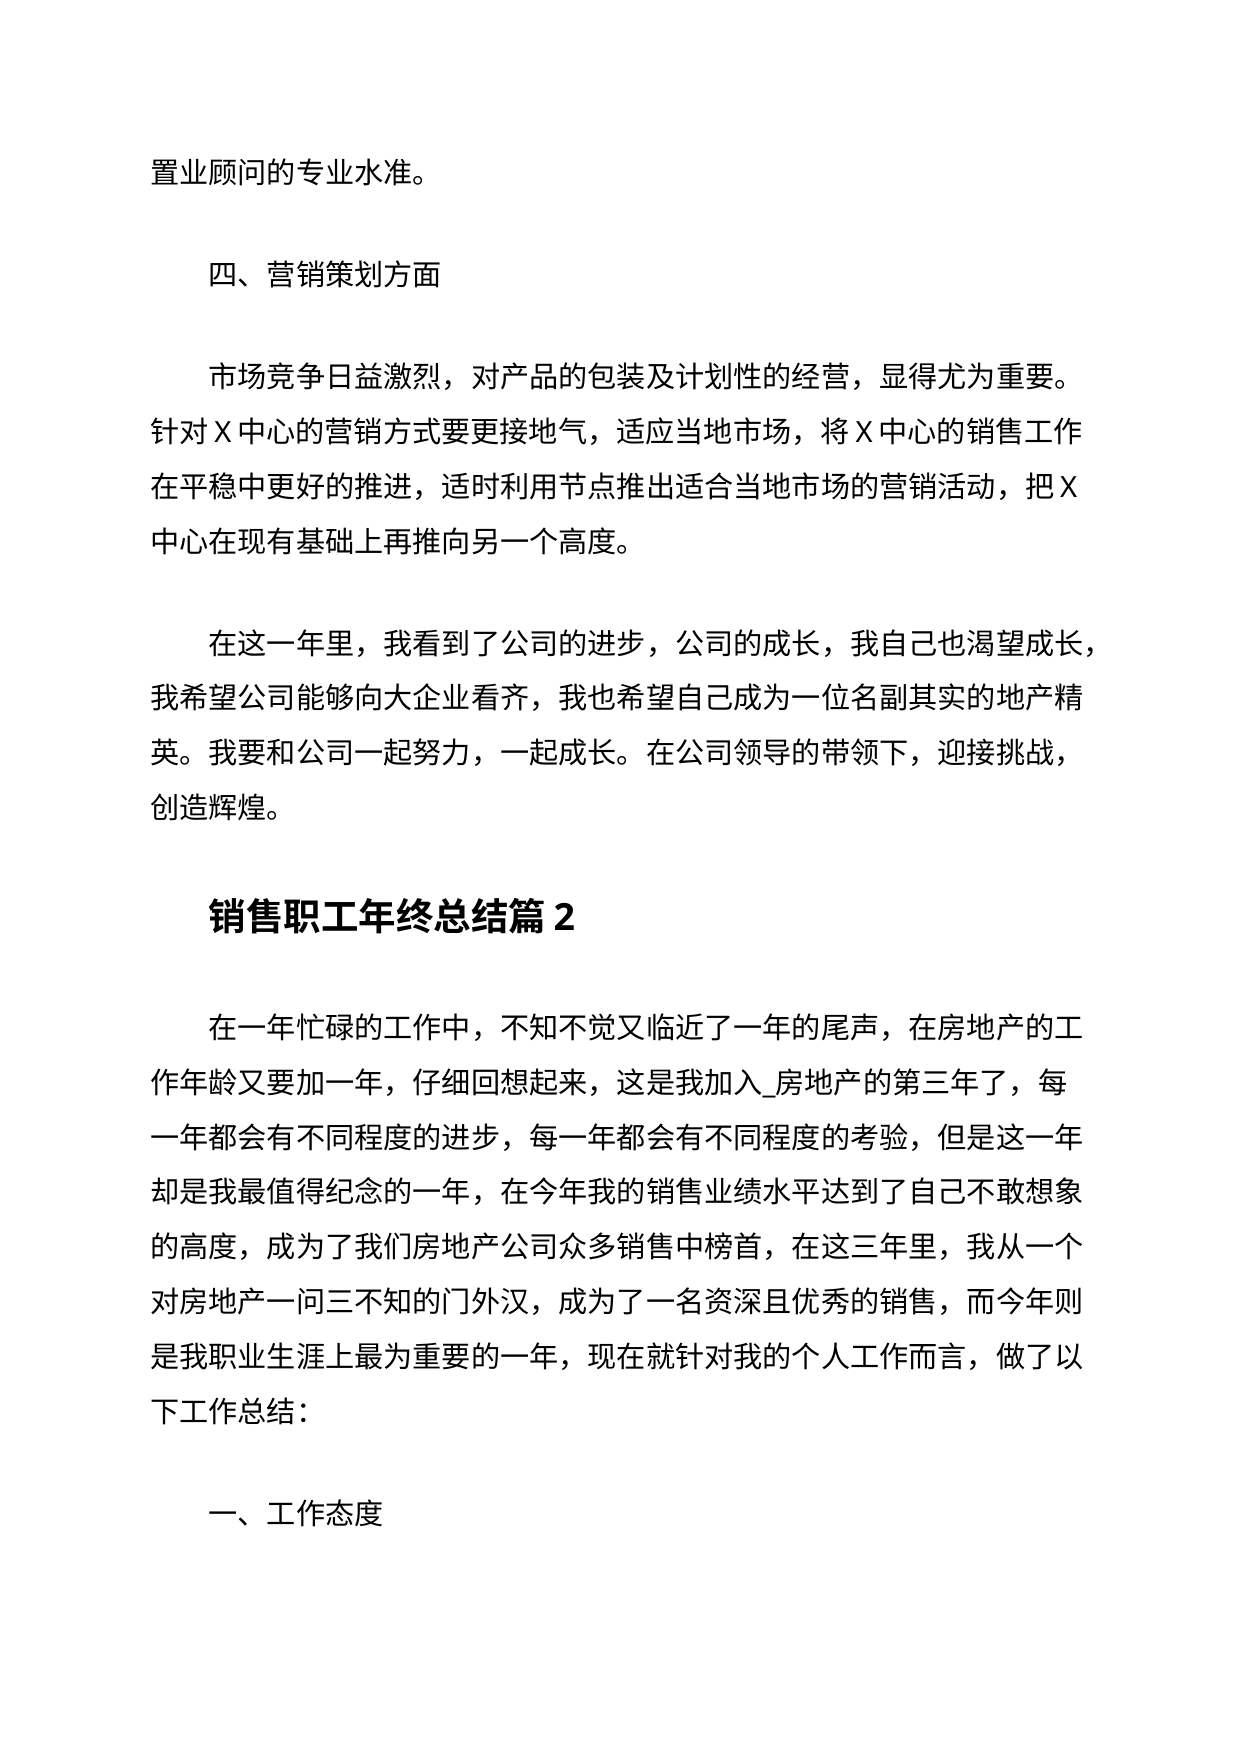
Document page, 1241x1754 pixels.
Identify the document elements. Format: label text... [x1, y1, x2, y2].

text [150, 150, 1090, 192]
text 销售职工年终总结篇2 [150, 887, 1090, 941]
text 市场竞争日益激烈，对产品的包装及计划性的经营，显得尤为重要。针对X中心的营销方式要更接地气，适应当地市场，将X中心的销售工作在平稳中更好的推进，适时利用节点推出适合当地市场的营销活动，把X中心在现有基础上再推向另一个高度。 [150, 353, 1090, 561]
text 一、工作态度 [150, 1490, 1090, 1533]
text 在这一年里，我看到了公司的进步，公司的成长，我自己也渴望成长，我希望公司能够向大企业看齐，我也希望自己成为一位名副其实的地产精英。我要和公司一起努力，一起成长。在公司领导的带领下，迎接挑战，创造辉煌。 [150, 620, 1090, 827]
text 在一年忙碌的工作中，不知不觉又临近了一年的尾声，在房地产的工作年龄又要加一年，仔细回想起来，这是我加入_房地产的第三年了，每一年都会有不同程度的进步，每一年都会有不同程度的考验，但是这一年却是我最值得纪念的一年，在今年我的销售业绩水平达到了自己不敢想象的高度，成为了我们房地产公司众多销售中榜首，在这三年里，我从一个对房地产一问三不知的门外汉，成为了一名资深且优秀的销售，而今年则是我职业生涯上最为重要的一年，现在就针对我的个人工作而言，做了以下工作总结： [150, 1004, 1090, 1431]
text 四、营销策划方面 [150, 252, 1090, 294]
